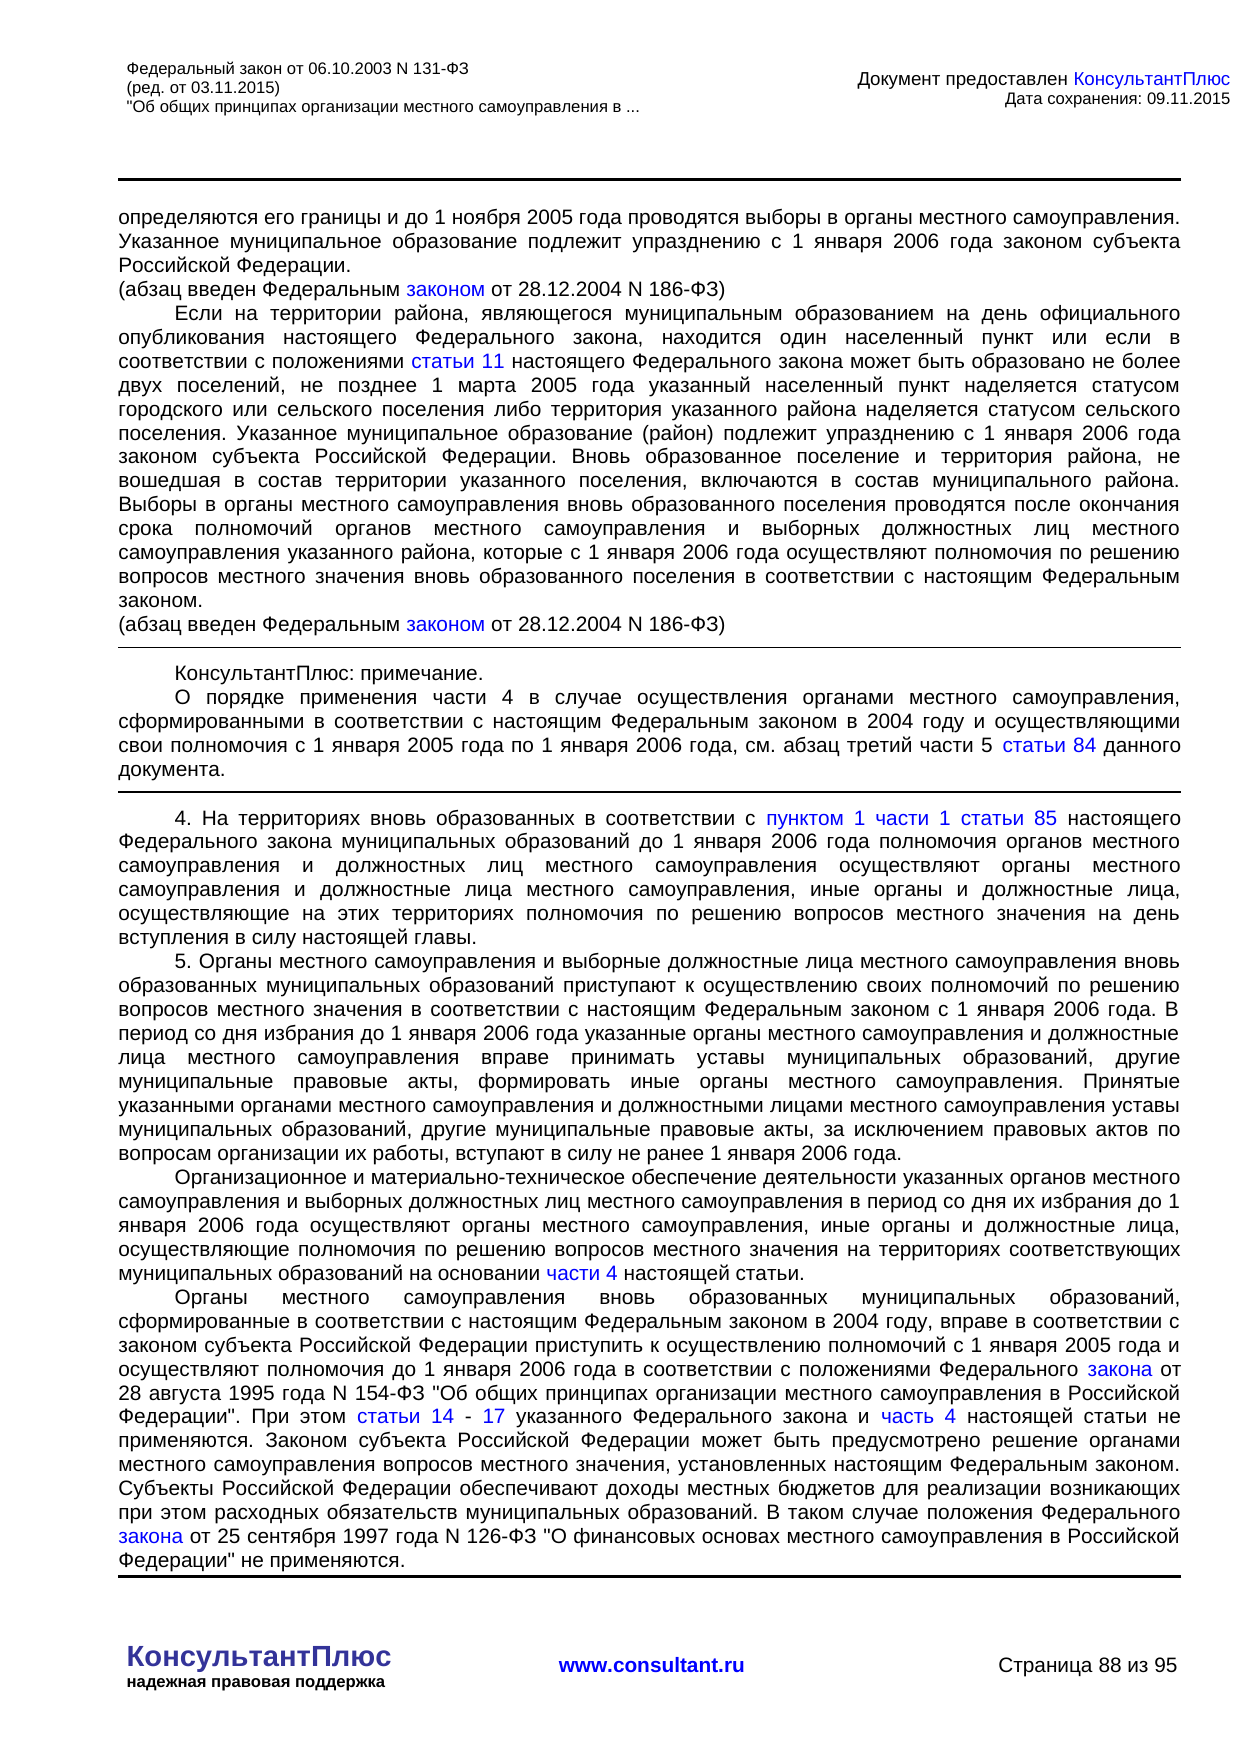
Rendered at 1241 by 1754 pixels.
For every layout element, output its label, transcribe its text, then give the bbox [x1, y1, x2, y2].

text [118, 205, 1181, 277]
text Организационное и материально-техническое обеспечение деятельности указанных органов местного самоуправления и выборных должностных лиц местного самоуправления в период со дня их избрания до 1 января 2006 года осуществляют органы местного самоуправления, иные органы и должностные лица, осуществляющие полномочия по решению вопросов местного значения на территориях соответствующих муниципальных образований на основании части 4 настоящей статьи. [118, 1165, 1181, 1284]
text 4. На территориях вновь образованных в соответствии с пунктом 1 части 1 статьи 85 настоящего Федерального закона муниципальных образований до 1 января 2006 года полномочия органов местного самоуправления и должностных лиц местного самоуправления осуществляют органы местного самоуправления и должностные лица местного самоуправления, иные органы и должностные лица, осуществляющие на этих территориях полномочия по решению вопросов местного значения на день вступления в силу настоящей главы. [118, 805, 1181, 949]
text Органы местного самоуправления вновь образованных муниципальных образований, сформированные в соответствии с настоящим Федеральным законом в 2004 году, вправе в соответствии с законом субъекта Российской Федерации приступить к осуществлению полномочий с 1 января 2005 года и осуществляют полномочия до 1 января 2006 года в соответствии с положениями Федерального закона от 28 августа 1995 года N 154-ФЗ "Об общих принципах организации местного самоуправления в Российской Федерации". При этом статьи 14 - 17 указанного Федерального закона и часть 4 настоящей статьи не применяются. Законом субъекта Российской Федерации может быть предусмотрено решение органами местного самоуправления вопросов местного значения, установленных настоящим Федеральным законом. Субъекты Российской Федерации обеспечивают доходы местных бюджетов для реализации возникающих при этом расходных обязательств муниципальных образований. В таком случае положения Федерального закона от 25 сентября 1997 года N 126-ФЗ "О финансовых основах местного самоуправления в Российской Федерации" не применяются. [118, 1284, 1181, 1572]
text Если на территории района, являющегося муниципальным образованием на день официального опубликования настоящего Федерального закона, находится один населенный пункт или если в соответствии с положениями статьи 11 настоящего Федерального закона может быть образовано не более двух поселений, не позднее 1 марта 2005 года указанный населенный пункт наделяется статусом городского или сельского поселения либо территория указанного района наделяется статусом сельского поселения. Указанное муниципальное образование (район) подлежит упразднению с 1 января 2006 года законом субъекта Российской Федерации. Вновь образованное поселение и территория района, не вошедшая в состав территории указанного поселения, включаются в состав муниципального района. Выборы в органы местного самоуправления вновь образованного поселения проводятся после окончания срока полномочий органов местного самоуправления и выборных должностных лиц местного самоуправления указанного района, которые с 1 января 2006 года осуществляют полномочия по решению вопросов местного значения вновь образованного поселения в соответствии с настоящим Федеральным законом. [118, 301, 1181, 612]
text О порядке применения части 4 в случае осуществления органами местного самоуправления, сформированными в соответствии с настоящим Федеральным законом в 2004 году и осуществляющими свои полномочия с 1 января 2005 года по 1 января 2006 года, см. абзац третий части 5 статьи 84 данного документа. [118, 685, 1181, 781]
text 5. Органы местного самоуправления и выборные должностные лица местного самоуправления вновь образованных муниципальных образований приступают к осуществлению своих полномочий по решению вопросов местного значения в соответствии с настоящим Федеральным законом с 1 января 2006 года. В период со дня избрания до 1 января 2006 года указанные органы местного самоуправления и должностные лица местного самоуправления вправе принимать уставы муниципальных образований, другие муниципальные правовые акты, формировать иные органы местного самоуправления. Принятые указанными органами местного самоуправления и должностными лицами местного самоуправления уставы муниципальных образований, другие муниципальные правовые акты, за исключением правовых актов по вопросам организации их работы, вступают в силу не ранее 1 января 2006 года. [118, 949, 1181, 1165]
text КонсультантПлюс: примечание. [118, 661, 1181, 685]
text (абзац введен Федеральным законом от 28.12.2004 N 186-ФЗ) [118, 277, 1181, 301]
text (абзац введен Федеральным законом от 28.12.2004 N 186-ФЗ) [118, 612, 1181, 636]
